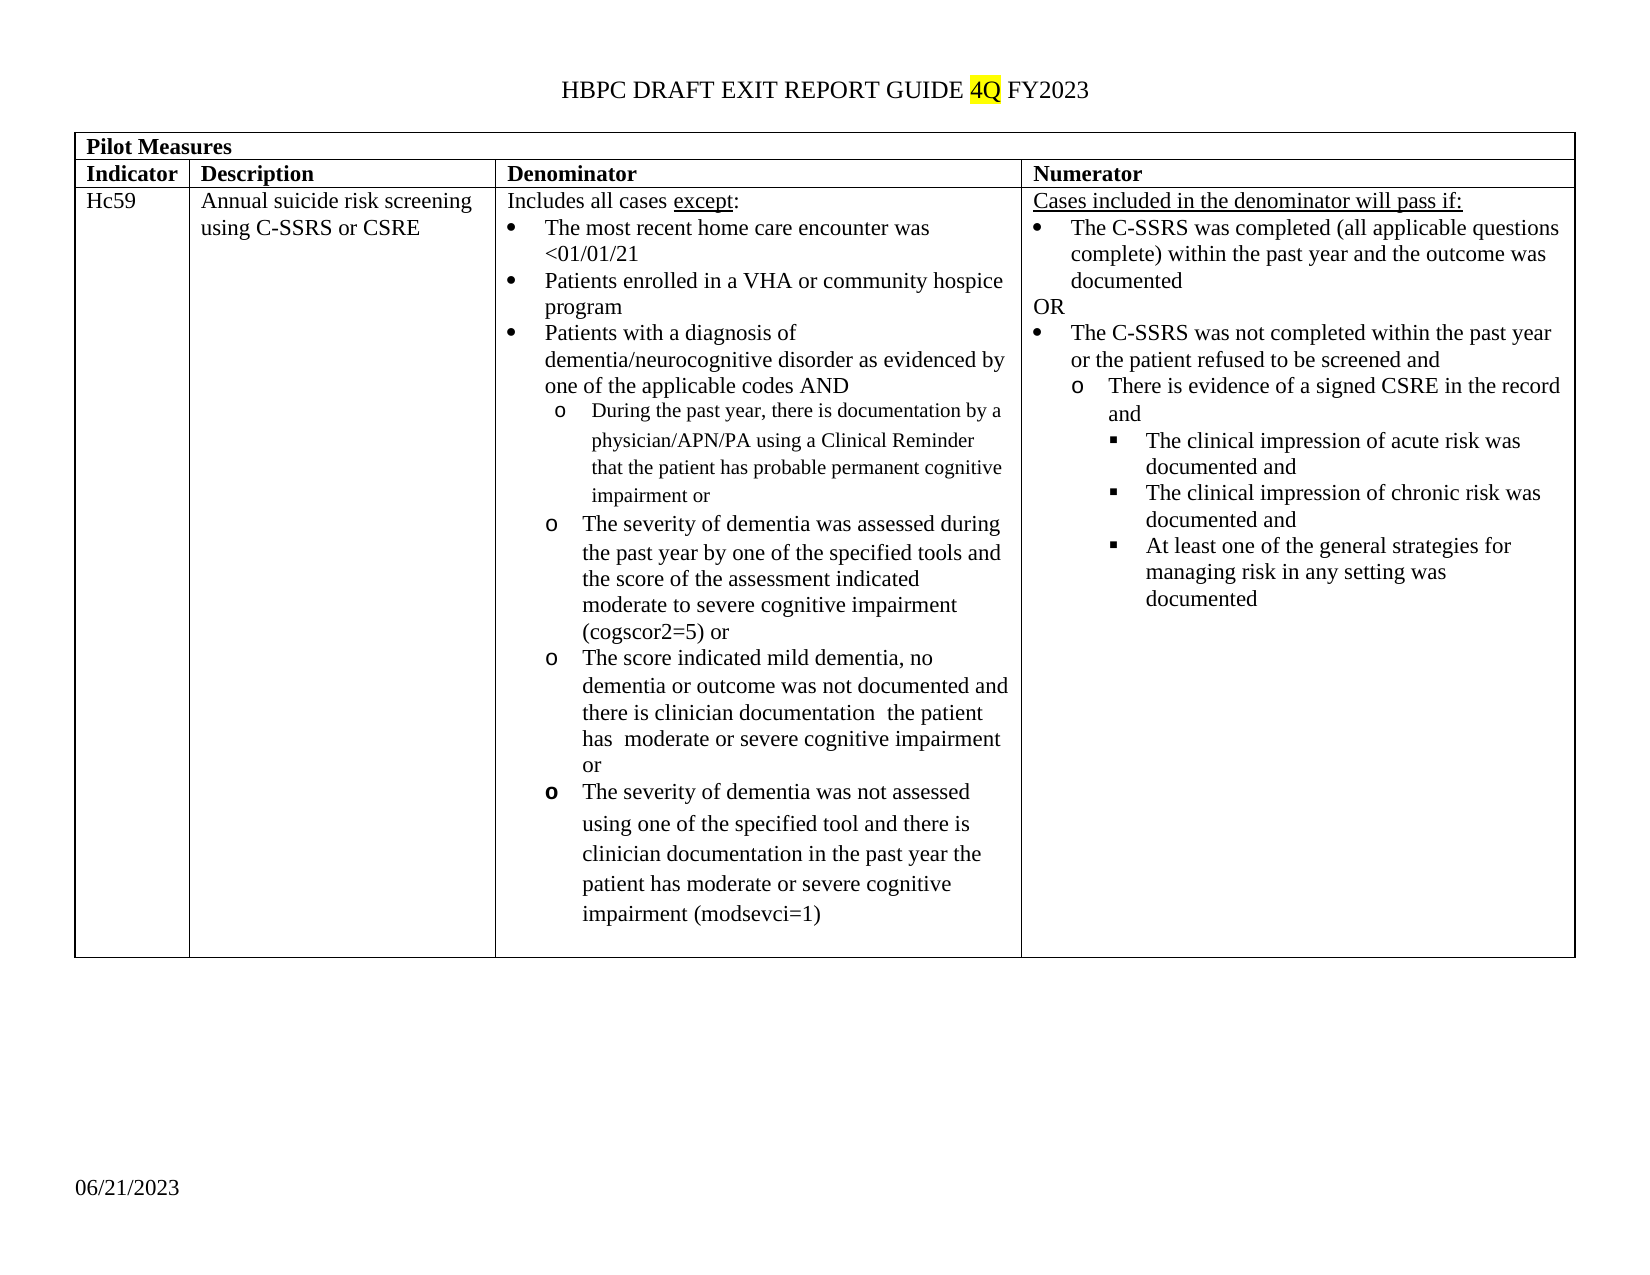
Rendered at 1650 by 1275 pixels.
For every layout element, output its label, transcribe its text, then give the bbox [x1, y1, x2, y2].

table_header Pilot Measures [76, 133, 1574, 159]
table_cell Cases included in the denominator will pass if: The C-SSRS was completed (all applicable questions complete) within the past year and the outcome was documented OR The C-SSRS was not completed within the past year or the patient refused to be screened and There is evidence of a signed CSRE in the record and The clinical impression of acute risk was documented and The clinical impression of chronic risk was documented and At least one of the general strategies for managing risk in any setting was documented [1022, 188, 1574, 957]
table_cell Description [190, 160, 495, 187]
table_cell Includes all cases except: The most recent home care encounter was <01/01/21 Patients enrolled in a VHA or community hospice program Patients with a diagnosis of dementia/neurocognitive disorder as evidenced by one of the applicable codes AND During the past year, there is documentation by a physician/APN/PA using a Clinical Reminder that the patient has probable permanent cognitive impairment or The severity of dementia was assessed during the past year by one of the specified tools and the score of the assessment indicated moderate to severe cognitive impairment (cogscor2=5) or The score indicated mild dementia, no dementia or outcome was not documented and there is clinician documentation the patient has moderate or severe cognitive impairment or The severity of dementia was not assessed using one of the specified tool and there is clinician documentation in the past year the patient has moderate or severe cognitive impairment (modsevci=1) [496, 188, 1021, 957]
table_cell Indicator [76, 160, 189, 187]
table_cell Denominator [496, 160, 1021, 187]
table_cell Annual suicide risk screening using C-SSRS or CSRE [190, 188, 495, 957]
table_cell Numerator [1022, 160, 1574, 187]
table_cell Hc59 [76, 188, 189, 957]
